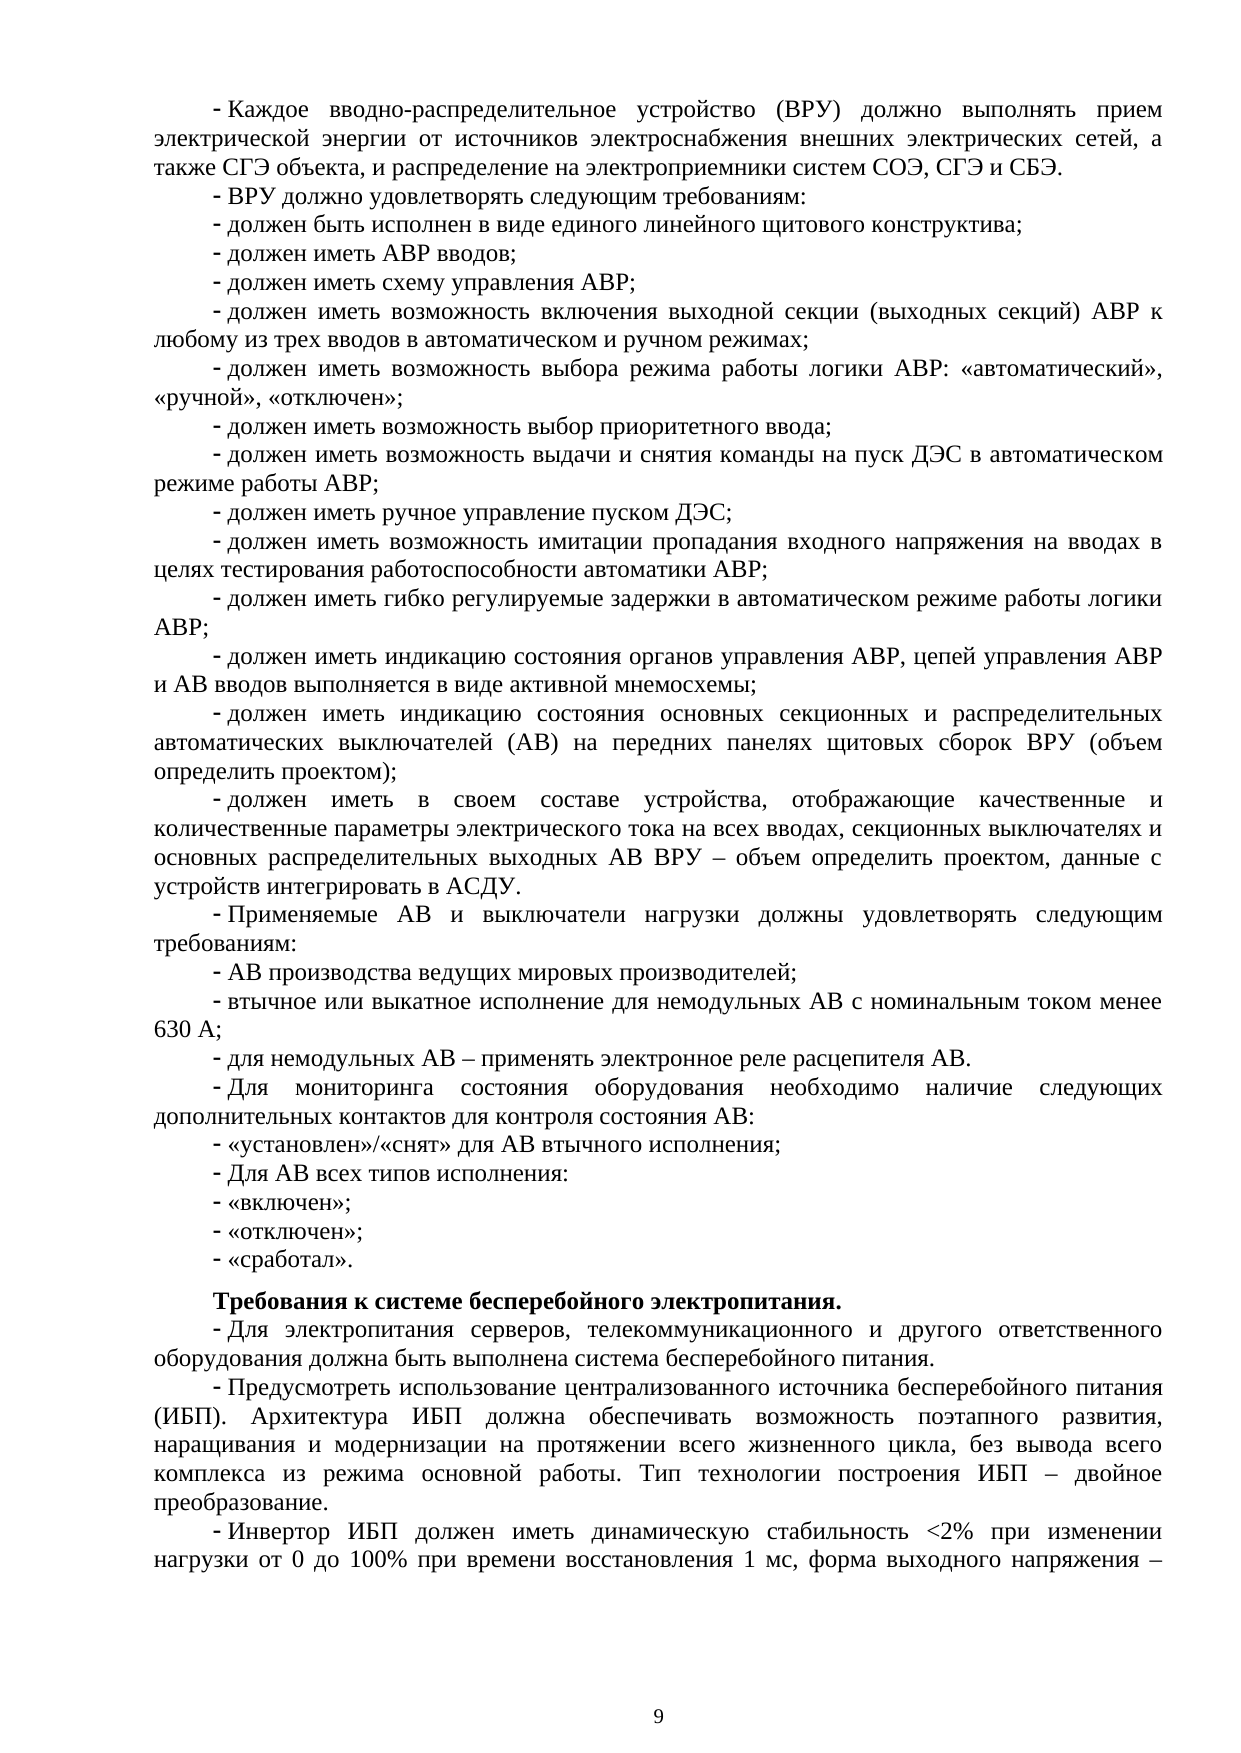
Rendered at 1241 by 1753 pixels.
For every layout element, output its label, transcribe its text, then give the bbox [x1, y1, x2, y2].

text должен иметь АВР вводов; [153, 238, 1163, 267]
text Для мониторинга состояния оборудования необходимо наличие следующих дополнительных контактов для контроля состояния АВ: [153, 1072, 1163, 1129]
text должен иметь возможность выбора режима работы логики АВР: «автоматический», «ручной», «отключен»; [153, 353, 1163, 411]
text Применяемые АВ и выключатели нагрузки должны удовлетворять следующим требованиям: [153, 899, 1163, 957]
text должен иметь возможность выбор приоритетного ввода; [153, 411, 1163, 439]
text должен иметь индикацию состояния основных секционных и распределительных автоматических выключателей (АВ) на передних панелях щитовых сборок ВРУ (объем определить проектом); [153, 698, 1163, 784]
text должен иметь возможность выдачи и снятия команды на пуск ДЭС в автоматическом режиме работы АВР; [153, 439, 1163, 497]
text ВРУ должно удовлетворять следующим требованиям: [153, 181, 1163, 209]
text должен иметь возможность имитации пропадания входного напряжения на вводах в целях тестирования работоспособности автоматики АВР; [153, 526, 1163, 583]
text должен иметь схему управления АВР; [153, 267, 1163, 296]
text должен быть исполнен в виде единого линейного щитового конструктива; [153, 209, 1163, 238]
list Требования к системе бесперебойного электропитания. [153, 1286, 1163, 1314]
text втычное или выкатное исполнение для немодульных АВ с номинальным током менее 630 А; [153, 986, 1163, 1043]
text должен иметь в своем составе устройства, отображающие качественные и количественные параметры электрического тока на всех вводах, секционных выключателях и основных распределительных выходных АВ ВРУ – объем определить проектом, данные с устройств интегрировать в АСДУ. [153, 784, 1163, 899]
text «сработал». [153, 1244, 1163, 1273]
text должен иметь ручное управление пуском ДЭС; [153, 497, 1163, 526]
text «установлен»/«снят» для АВ втычного исполнения; [153, 1129, 1163, 1158]
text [153, 1516, 1163, 1573]
text Для электропитания серверов, телекоммуникационного и другого ответственного оборудования должна быть выполнена система бесперебойного питания. [153, 1314, 1163, 1372]
text АВ производства ведущих мировых производителей; [153, 957, 1163, 986]
text Каждое вводно-распределительное устройство (ВРУ) должно выполнять прием электрической энергии от источников электроснабжения внешних электрических сетей, а также СГЭ объекта, и распределение на электроприемники систем СОЭ, СГЭ и СБЭ. [153, 94, 1163, 181]
text «отключен»; [153, 1216, 1163, 1244]
text должен иметь индикацию состояния органов управления АВР, цепей управления АВР и АВ вводов выполняется в виде активной мнемосхемы; [153, 641, 1163, 698]
text для немодульных АВ – применять электронное реле расцепителя АВ. [153, 1043, 1163, 1072]
text Предусмотреть использование централизованного источника бесперебойного питания (ИБП). Архитектура ИБП должна обеспечивать возможность поэтапного развития, наращивания и модернизации на протяжении всего жизненного цикла, без вывода всего комплекса из режима основной работы. Тип технологии построения ИБП – двойное преобразование. [153, 1372, 1163, 1516]
text Для АВ всех типов исполнения: [153, 1158, 1163, 1187]
text «включен»; [153, 1187, 1163, 1216]
text должен иметь гибко регулируемые задержки в автоматическом режиме работы логики АВР; [153, 583, 1163, 641]
text должен иметь возможность включения выходной секции (выходных секций) АВР к любому из трех вводов в автоматическом и ручном режимах; [153, 296, 1163, 353]
